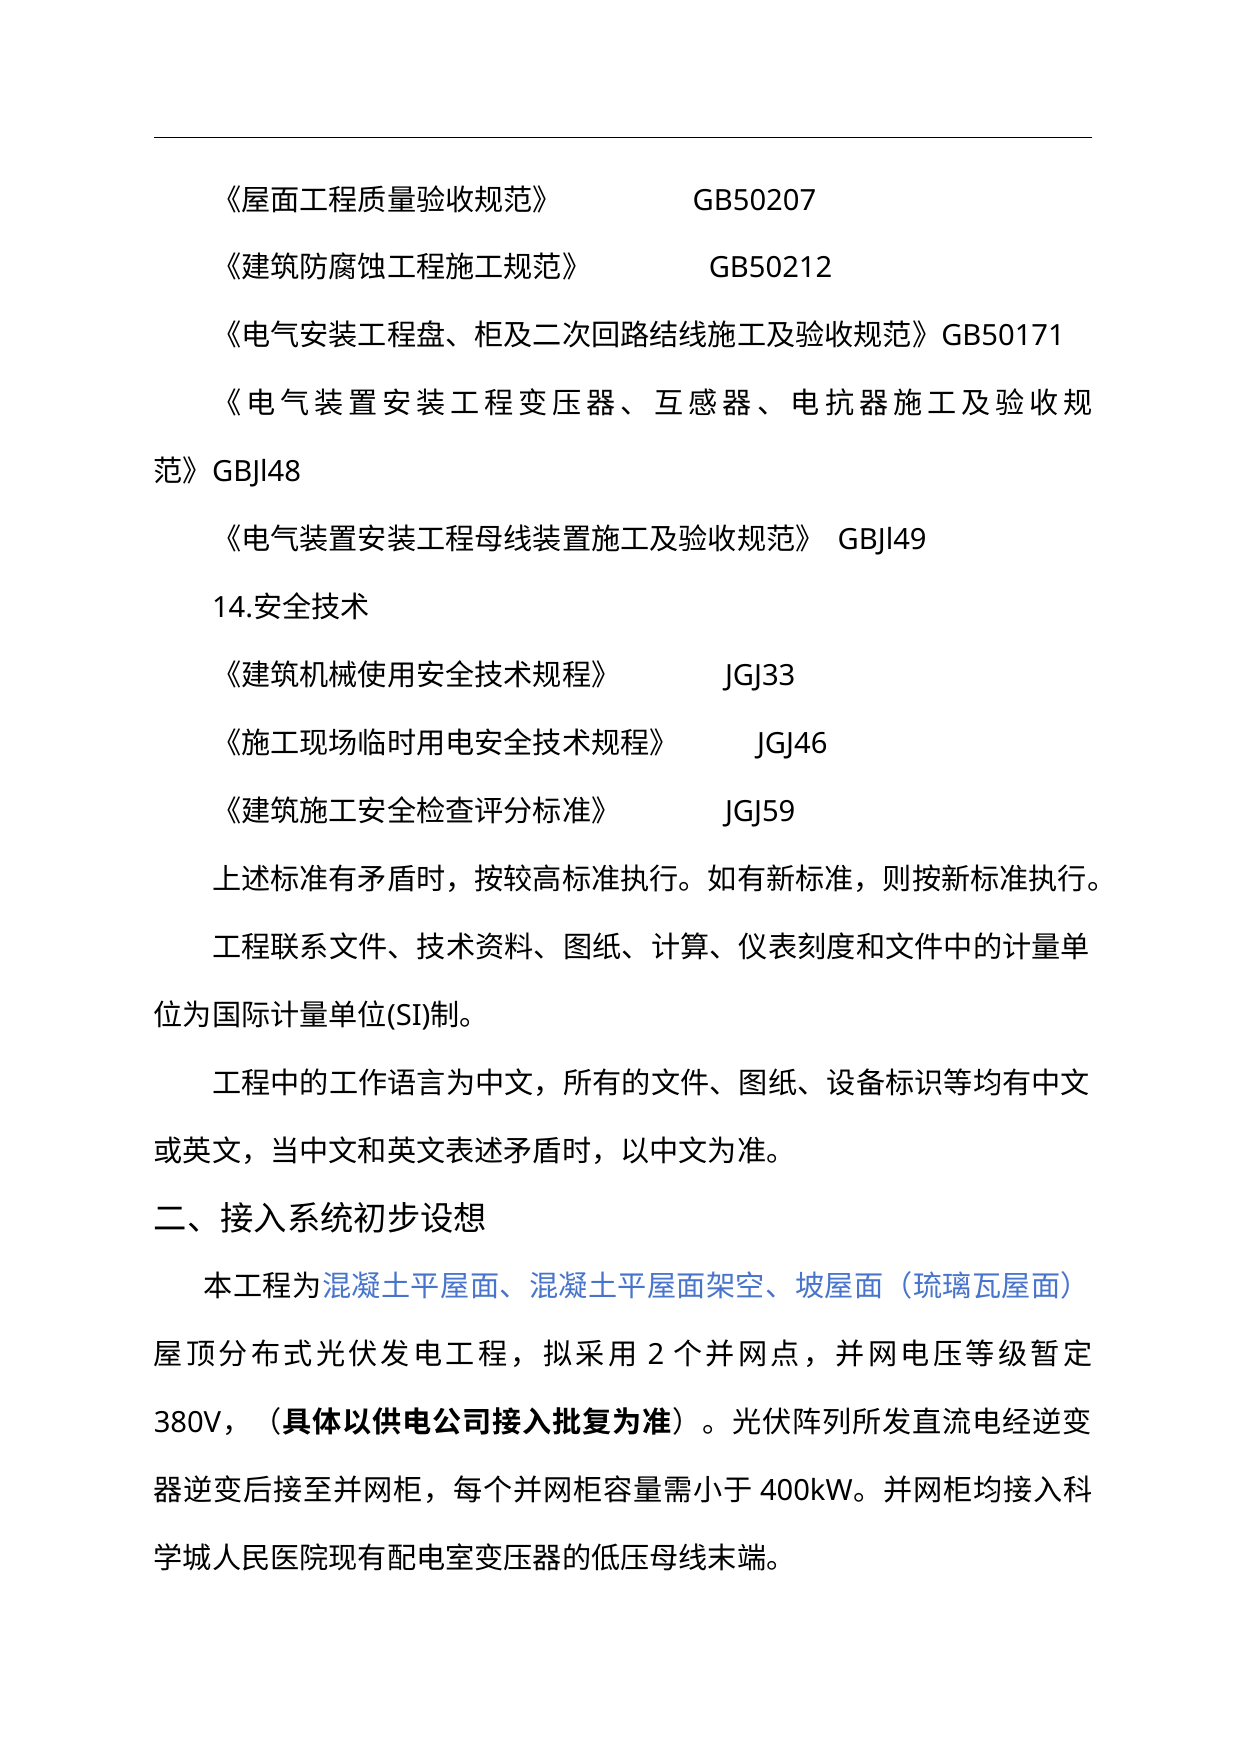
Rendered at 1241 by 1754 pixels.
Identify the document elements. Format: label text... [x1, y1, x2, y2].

subtitle 二、接入系统初步设想 [153, 1182, 1092, 1250]
text 《屋面工程质量验收规范》 GB50207 [153, 163, 1092, 231]
text 《建筑防腐蚀工程施工规范》 GB50212 [153, 231, 1092, 299]
text 本工程为混凝土平屋面、混凝土平屋面架空、坡屋面（琉璃瓦屋面）屋顶分布式光伏发电工程，拟采用2个并网点，并网电压等级暂定380V，（具体以供电公司接入批复为准）。光伏阵列所发直流电经逆变器逆变后接至并网柜，每个并网柜容量需小于400kW。并网柜均接入科学城人民医院现有配电室变压器的低压母线末端。 [153, 1250, 1092, 1590]
text 《电气装置安装工程母线装置施工及验收规范》 GBJl49 [153, 503, 1092, 571]
text 《建筑施工安全检查评分标准》 JGJ59 [153, 775, 1092, 843]
text 上述标准有矛盾时，按较高标准执行。如有新标准，则按新标准执行。 [153, 843, 1092, 911]
text 《电气装置安装工程变压器、互感器、电抗器施工及验收规范》GBJl48 [153, 367, 1092, 503]
text 工程联系文件、技术资料、图纸、计算、仪表刻度和文件中的计量单位为国际计量单位(SI)制。 [153, 911, 1092, 1046]
text 《电气安装工程盘、柜及二次回路结线施工及验收规范》GB50171 [153, 299, 1092, 367]
text 工程中的工作语言为中文，所有的文件、图纸、设备标识等均有中文或英文，当中文和英文表述矛盾时，以中文为准。 [153, 1046, 1092, 1182]
text 《建筑机械使用安全技术规程》 JGJ33 [153, 639, 1092, 707]
text 14.安全技术 [153, 571, 1092, 639]
text 《施工现场临时用电安全技术规程》 JGJ46 [153, 707, 1092, 775]
